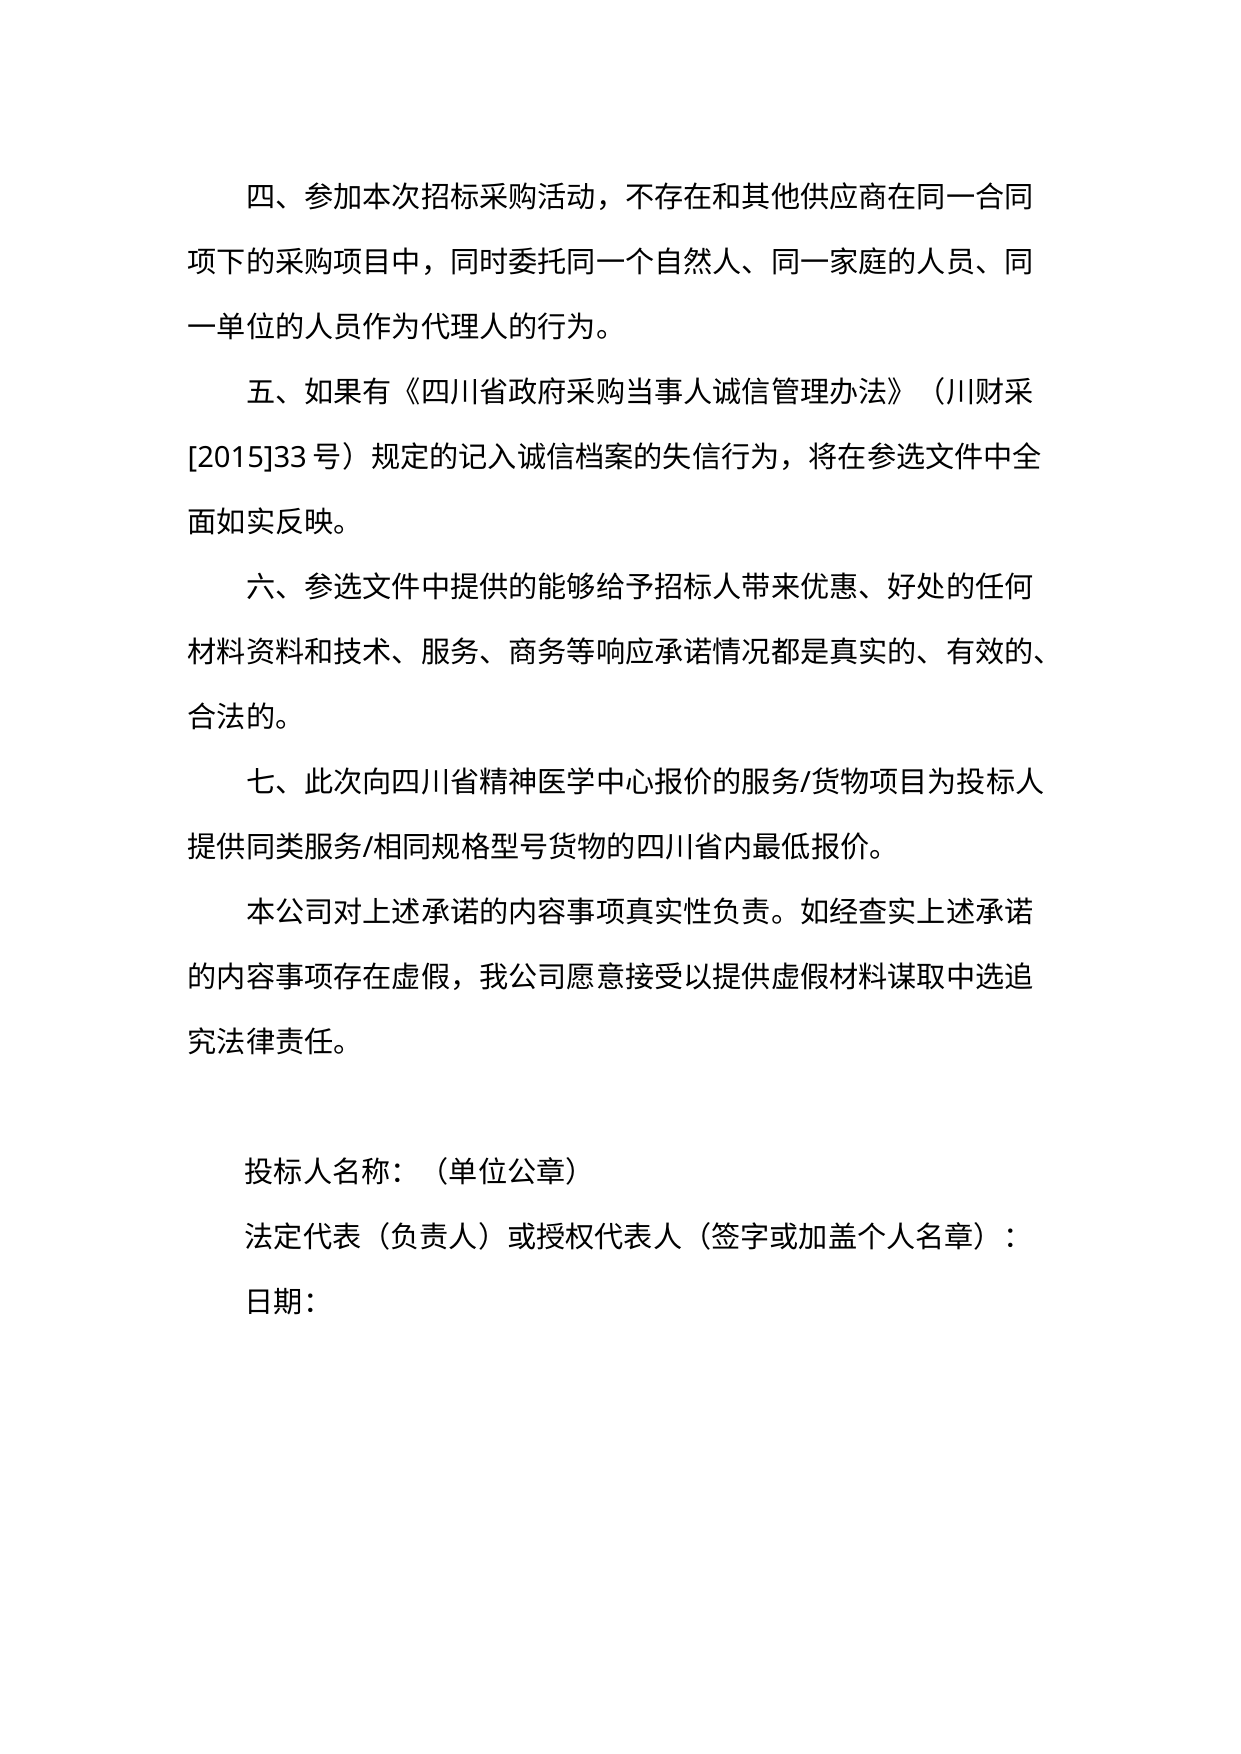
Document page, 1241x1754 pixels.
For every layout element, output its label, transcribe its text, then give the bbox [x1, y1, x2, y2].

text 本公司对上述承诺的内容事项真实性负责。如经查实上述承诺的内容事项存在虚假，我公司愿意接受以提供虚假材料谋取中选追究法律责任。 [187, 877, 1053, 1072]
text 五、如果有《四川省政府采购当事人诚信管理办法》（川财采[2015]33号）规定的记入诚信档案的失信行为，将在参选文件中全面如实反映。 [187, 357, 1053, 552]
text 七、此次向四川省精神医学中心报价的服务/货物项目为投标人提供同类服务/相同规格型号货物的四川省内最低报价。 [187, 747, 1053, 877]
text 四、参加本次招标采购活动，不存在和其他供应商在同一合同项下的采购项目中，同时委托同一个自然人、同一家庭的人员、同一单位的人员作为代理人的行为。 [187, 162, 1053, 357]
text 日期： [187, 1267, 1053, 1332]
text 法定代表（负责人）或授权代表人（签字或加盖个人名章）： [187, 1202, 1053, 1267]
text 六、参选文件中提供的能够给予招标人带来优惠、好处的任何材料资料和技术、服务、商务等响应承诺情况都是真实的、有效的、合法的。 [187, 552, 1053, 747]
text 投标人名称：（单位公章） [187, 1137, 1053, 1202]
